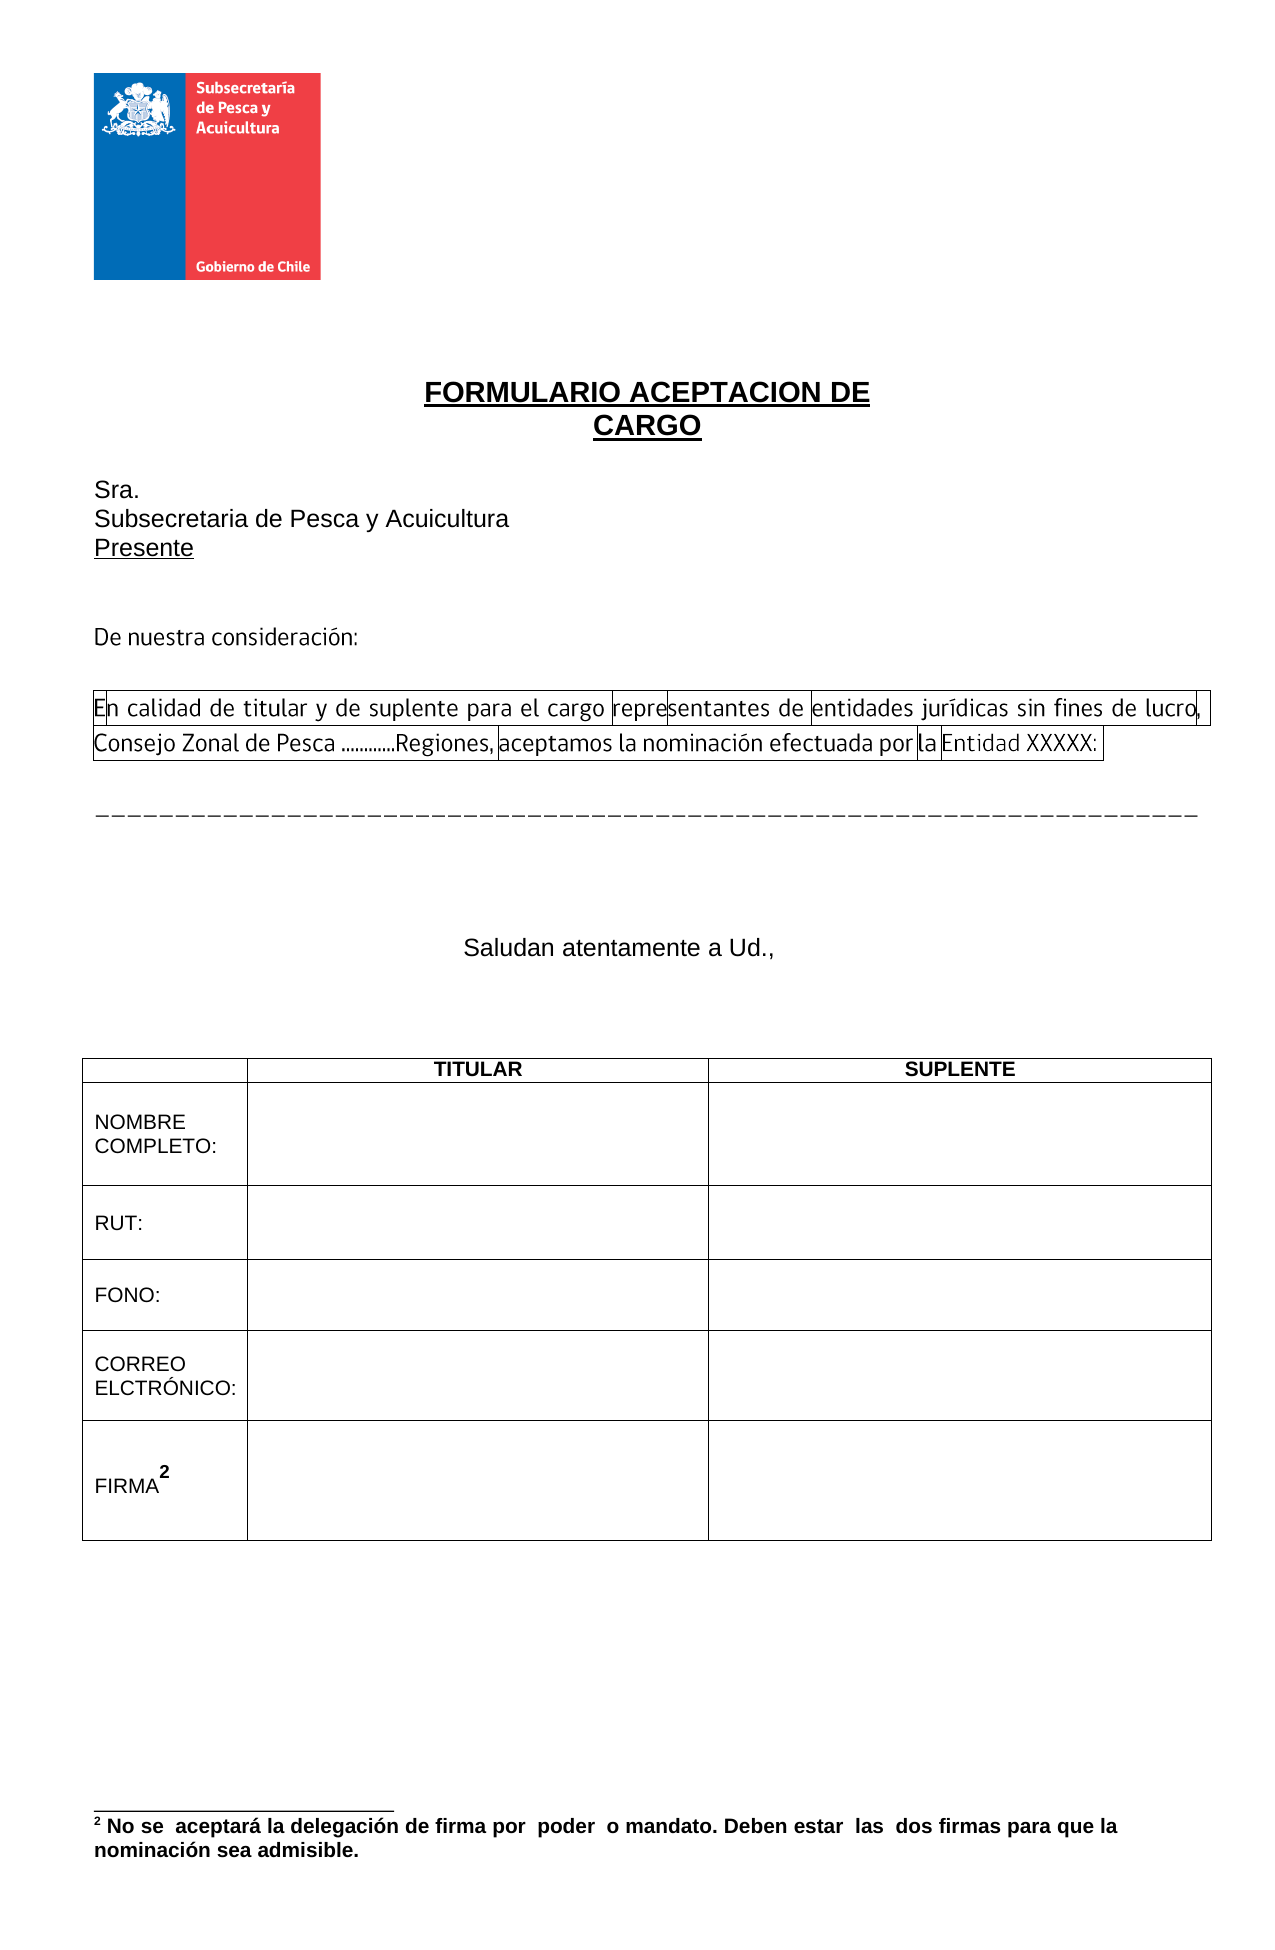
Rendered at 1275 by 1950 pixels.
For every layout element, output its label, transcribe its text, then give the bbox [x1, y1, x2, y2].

text Subsecretaria de Pesca y Acuicultura Presente [94, 504, 511, 562]
picture [613, 691, 667, 725]
table_cell [248, 1260, 708, 1330]
picture [94, 726, 498, 760]
table_cell [709, 1186, 1211, 1259]
picture [668, 691, 811, 725]
table_cell [709, 1331, 1211, 1420]
table_cell FONO: [83, 1260, 247, 1330]
table_cell [248, 1083, 708, 1184]
picture [812, 691, 1196, 725]
picture [94, 793, 1215, 826]
table_cell [709, 1421, 1211, 1540]
table_cell [709, 1260, 1211, 1330]
subtitle FORMULARIO ACEPTACION DE CARGO [367, 374, 928, 442]
table_cell NOMBRE COMPLETO: [83, 1083, 247, 1184]
table_cell [248, 1186, 708, 1259]
picture [499, 726, 917, 760]
picture [93, 73, 321, 280]
picture [94, 691, 106, 725]
table_cell FIRMA2 [83, 1421, 247, 1540]
table_cell [248, 1331, 708, 1420]
text 2 No se aceptará la delegación de firma por poder o mandato. Deben estar las dos firmas para que la nominación sea admisible. [94, 1814, 1225, 1862]
table_cell CORREO ELCTRÓNICO: [83, 1331, 247, 1420]
picture [107, 691, 612, 725]
table_header TITULAR [248, 1059, 708, 1082]
table_header [83, 1059, 247, 1082]
picture [94, 619, 368, 655]
picture [1197, 691, 1210, 725]
picture [942, 726, 1103, 760]
subtitle Saludan atentamente a Ud., [310, 933, 928, 961]
table_cell RUT: [83, 1186, 247, 1259]
subtitle Sra. [94, 475, 1225, 504]
table_header SUPLENTE [709, 1059, 1211, 1082]
table_cell [248, 1421, 708, 1540]
table_cell [709, 1083, 1211, 1184]
picture [918, 726, 941, 760]
